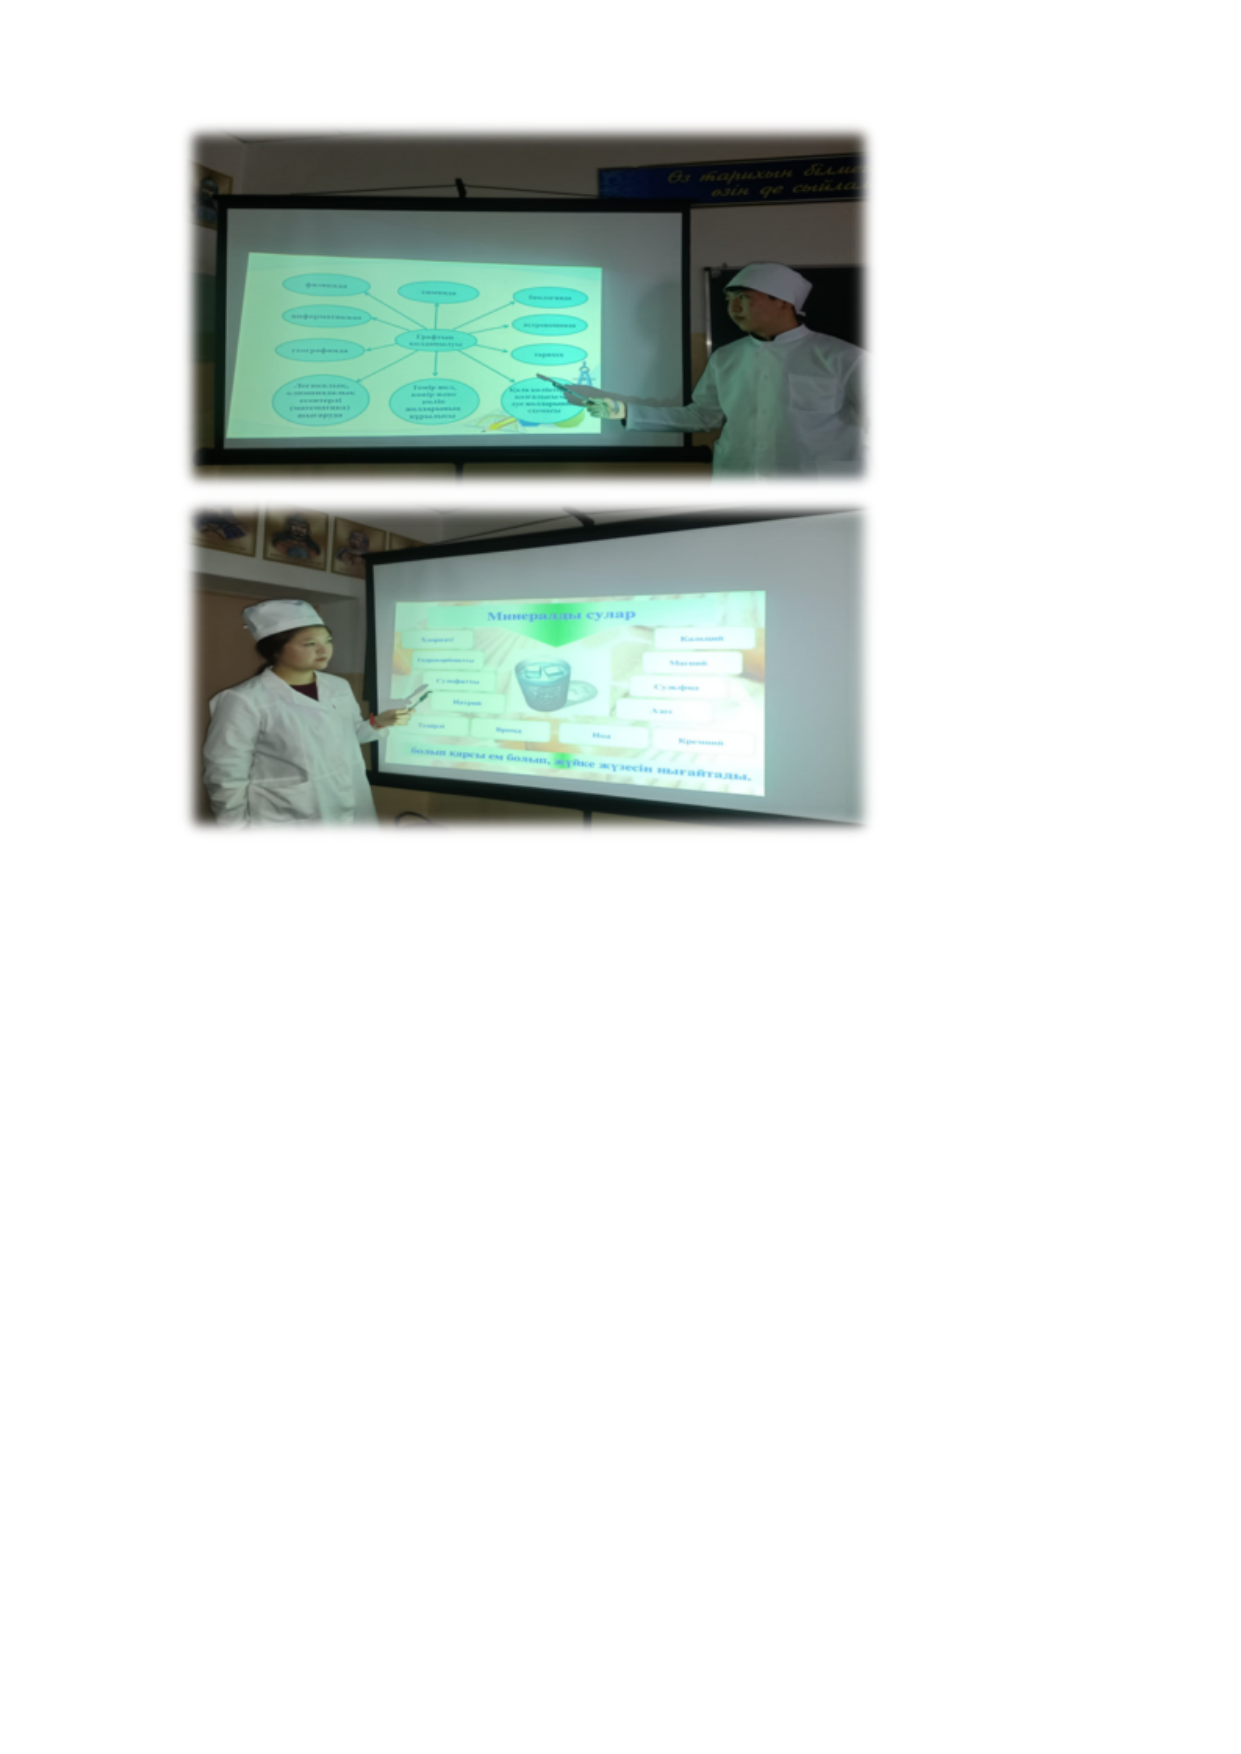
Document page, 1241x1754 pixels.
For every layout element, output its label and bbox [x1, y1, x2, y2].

picture [177, 118, 881, 842]
